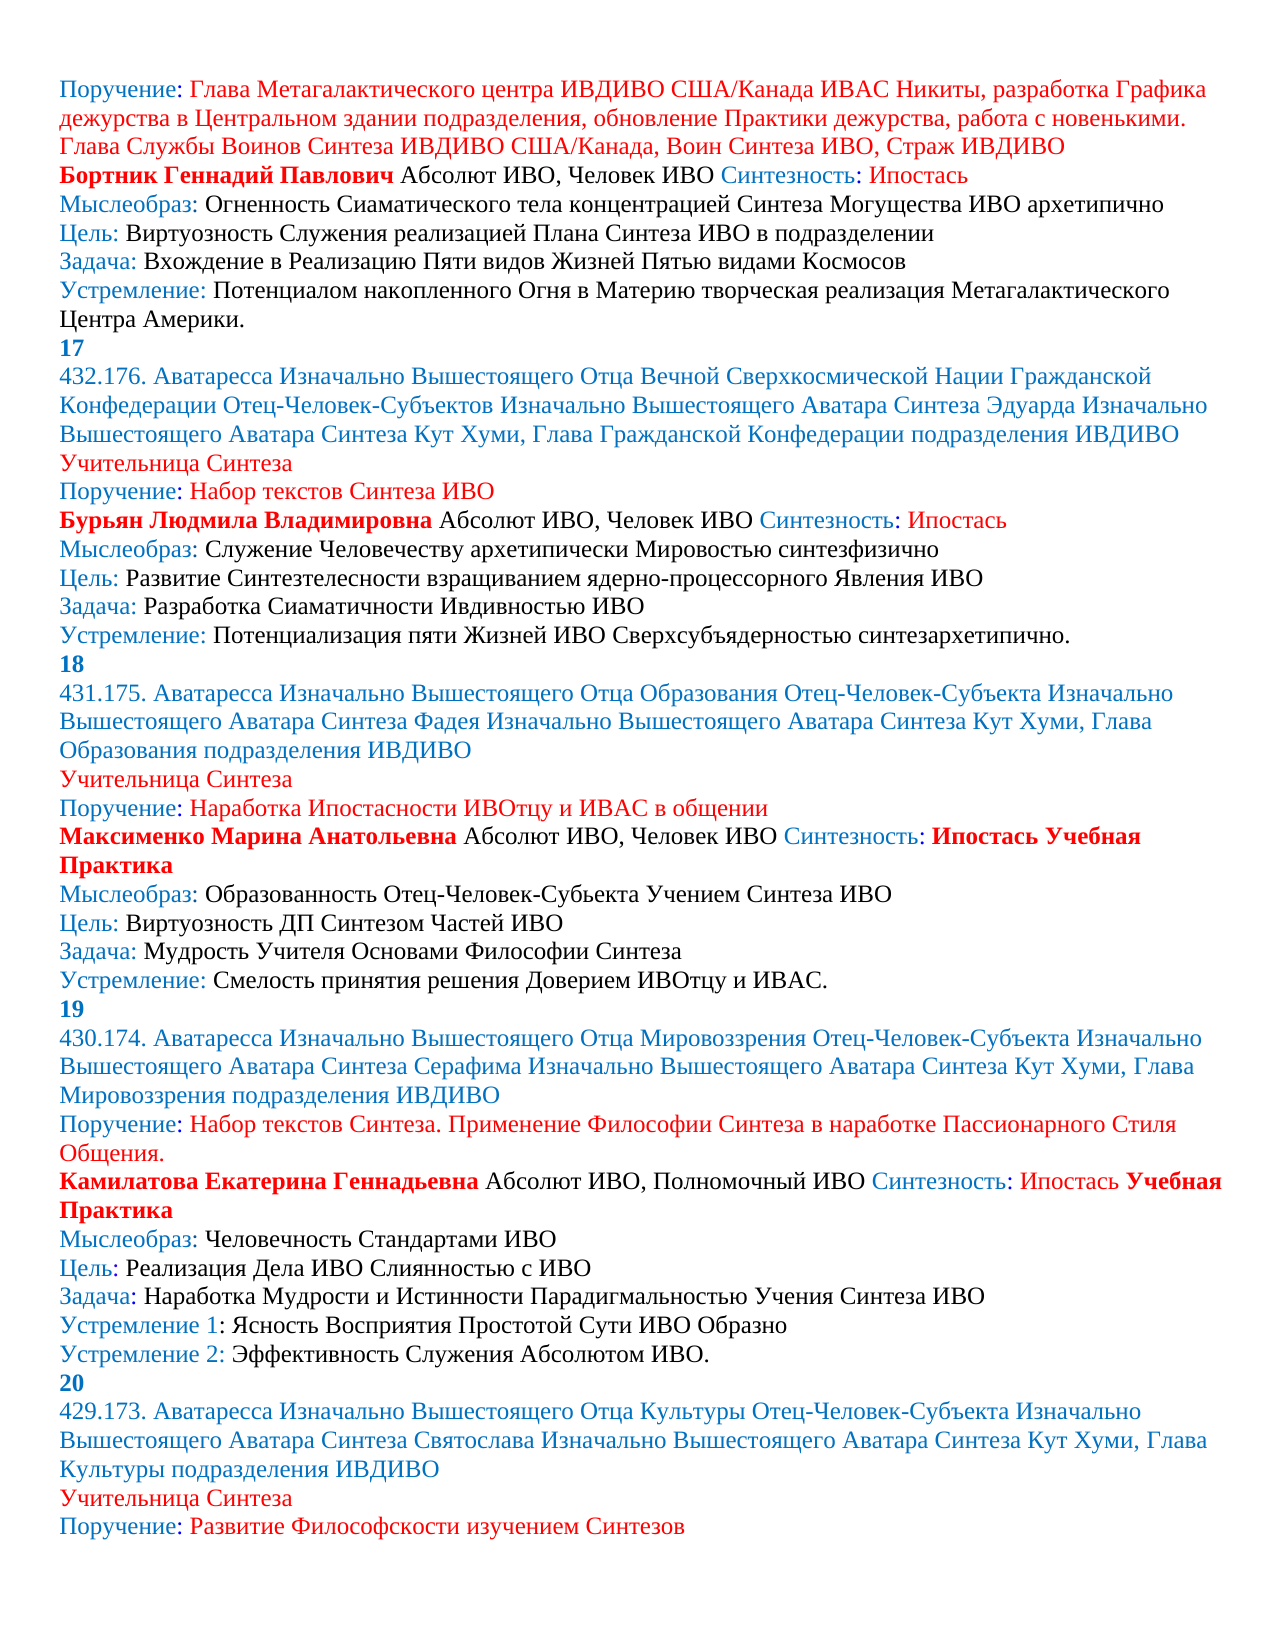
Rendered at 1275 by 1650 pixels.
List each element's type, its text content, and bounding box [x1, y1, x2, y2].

text Максименко Марина Анатольевна Абсолют ИВО, Человек ИВО Синтезность: Ипостась Учебная Практика [59, 821, 1226, 879]
text Мыслеобраз: Огненность Сиаматического тела концентрацией Синтеза Могущества ИВО архетипично [59, 189, 1226, 218]
text Поручение: Наработка Ипостасности ИВОтцу и ИВАС в общении [59, 793, 1226, 821]
text 18 [59, 649, 1226, 678]
text 20 [59, 1368, 1226, 1396]
text 429.173. Аватаресса Изначально Вышестоящего Отца Культуры Отец-Человек-Субъекта Изначально Вышестоящего Аватара Синтеза Святослава Изначально Вышестоящего Аватара Синтеза Кут Хуми, Глава Культуры подразделения ИВДИВО [59, 1396, 1226, 1483]
text Цель: Виртуозность ДП Синтезом Частей ИВО [59, 908, 1226, 936]
text 19 [59, 994, 1226, 1023]
text Устремление 1: Ясность Восприятия Простотой Сути ИВО Образно [59, 1310, 1226, 1339]
text Устремление 2: Эффективность Служения Абсолютом ИВО. [59, 1339, 1226, 1368]
text Камилатова Екатерина Геннадьевна Абсолют ИВО, Полномочный ИВО Синтезность: Ипостась Учебная Практика [59, 1166, 1226, 1224]
text Задача: Разработка Сиаматичности Ивдивностью ИВО [59, 591, 1226, 620]
text Задача: Вхождение в Реализацию Пяти видов Жизней Пятью видами Космосов [59, 246, 1226, 275]
text 430.174. Аватаресса Изначально Вышестоящего Отца Мировоззрения Отец-Человек-Субъекта Изначально Вышестоящего Аватара Синтеза Серафима Изначально Вышестоящего Аватара Синтеза Кут Хуми, Глава Мировоззрения подразделения ИВДИВО [59, 1023, 1226, 1109]
text Устремление: Смелость принятия решения Доверием ИВОтцу и ИВАС. [59, 965, 1226, 994]
text Поручение: Глава Метагалактического центра ИВДИВО США/Канада ИВАС Никиты, разработка Графика дежурства в Центральном здании подразделения, обновление Практики дежурства, работа с новенькими. Глава Службы Воинов Синтеза ИВДИВО США/Канада, Воин Синтеза ИВО, Страж ИВДИВО [59, 74, 1226, 160]
text Цель: Реализация Дела ИВО Слиянностью с ИВО [59, 1253, 1226, 1281]
text Мыслеобраз: Человечность Стандартами ИВО [59, 1224, 1226, 1253]
text Поручение: Развитие Философскости изучением Синтезов [59, 1511, 1226, 1540]
text Цель: Виртуозность Служения реализацией Плана Синтеза ИВО в подразделении [59, 218, 1226, 246]
text Учительница Синтеза [59, 448, 1226, 476]
text Учительница Синтеза [59, 764, 1226, 793]
text Цель: Развитие Синтезтелесности взращиванием ядерно-процессорного Явления ИВО [59, 563, 1226, 591]
text Мыслеобраз: Служение Человечеству архетипически Мировостью синтезфизично [59, 534, 1226, 563]
text Бурьян Людмила Владимировна Абсолют ИВО, Человек ИВО Синтезность: Ипостась [59, 505, 1226, 534]
text Устремление: Потенциалом накопленного Огня в Материю творческая реализация Метагалактического Центра Америки. [59, 275, 1226, 333]
text Бортник Геннадий Павлович Абсолют ИВО, Человек ИВО Синтезность: Ипостась [59, 160, 1226, 189]
text Устремление: Потенциализация пяти Жизней ИВО Сверхсубъядерностью синтезархетипично. [59, 620, 1226, 649]
text 432.176. Аватаресса Изначально Вышестоящего Отца Вечной Сверхкосмической Нации Гражданской Конфедерации Отец-Человек-Субъектов Изначально Вышестоящего Аватара Синтеза Эдуарда Изначально Вышестоящего Аватара Синтеза Кут Хуми, Глава Гражданской Конфедерации подразделения ИВДИВО [59, 361, 1226, 448]
text Задача: Наработка Мудрости и Истинности Парадигмальностью Учения Синтеза ИВО [59, 1281, 1226, 1310]
text Поручение: Набор текстов Синтеза. Применение Философии Синтеза в наработке Пассионарного Стиля Общения. [59, 1109, 1226, 1166]
text Поручение: Набор текстов Синтеза ИВО [59, 476, 1226, 505]
text Учительница Синтеза [59, 1483, 1226, 1511]
text Задача: Мудрость Учителя Основами Философии Синтеза [59, 936, 1226, 965]
text Мыслеобраз: Образованность Отец-Человек-Субьекта Учением Синтеза ИВО [59, 879, 1226, 908]
text 17 [59, 333, 1226, 361]
text 431.175. Аватаресса Изначально Вышестоящего Отца Образования Отец-Человек-Субъекта Изначально Вышестоящего Аватара Синтеза Фадея Изначально Вышестоящего Аватара Синтеза Кут Хуми, Глава Образования подразделения ИВДИВО [59, 678, 1226, 764]
